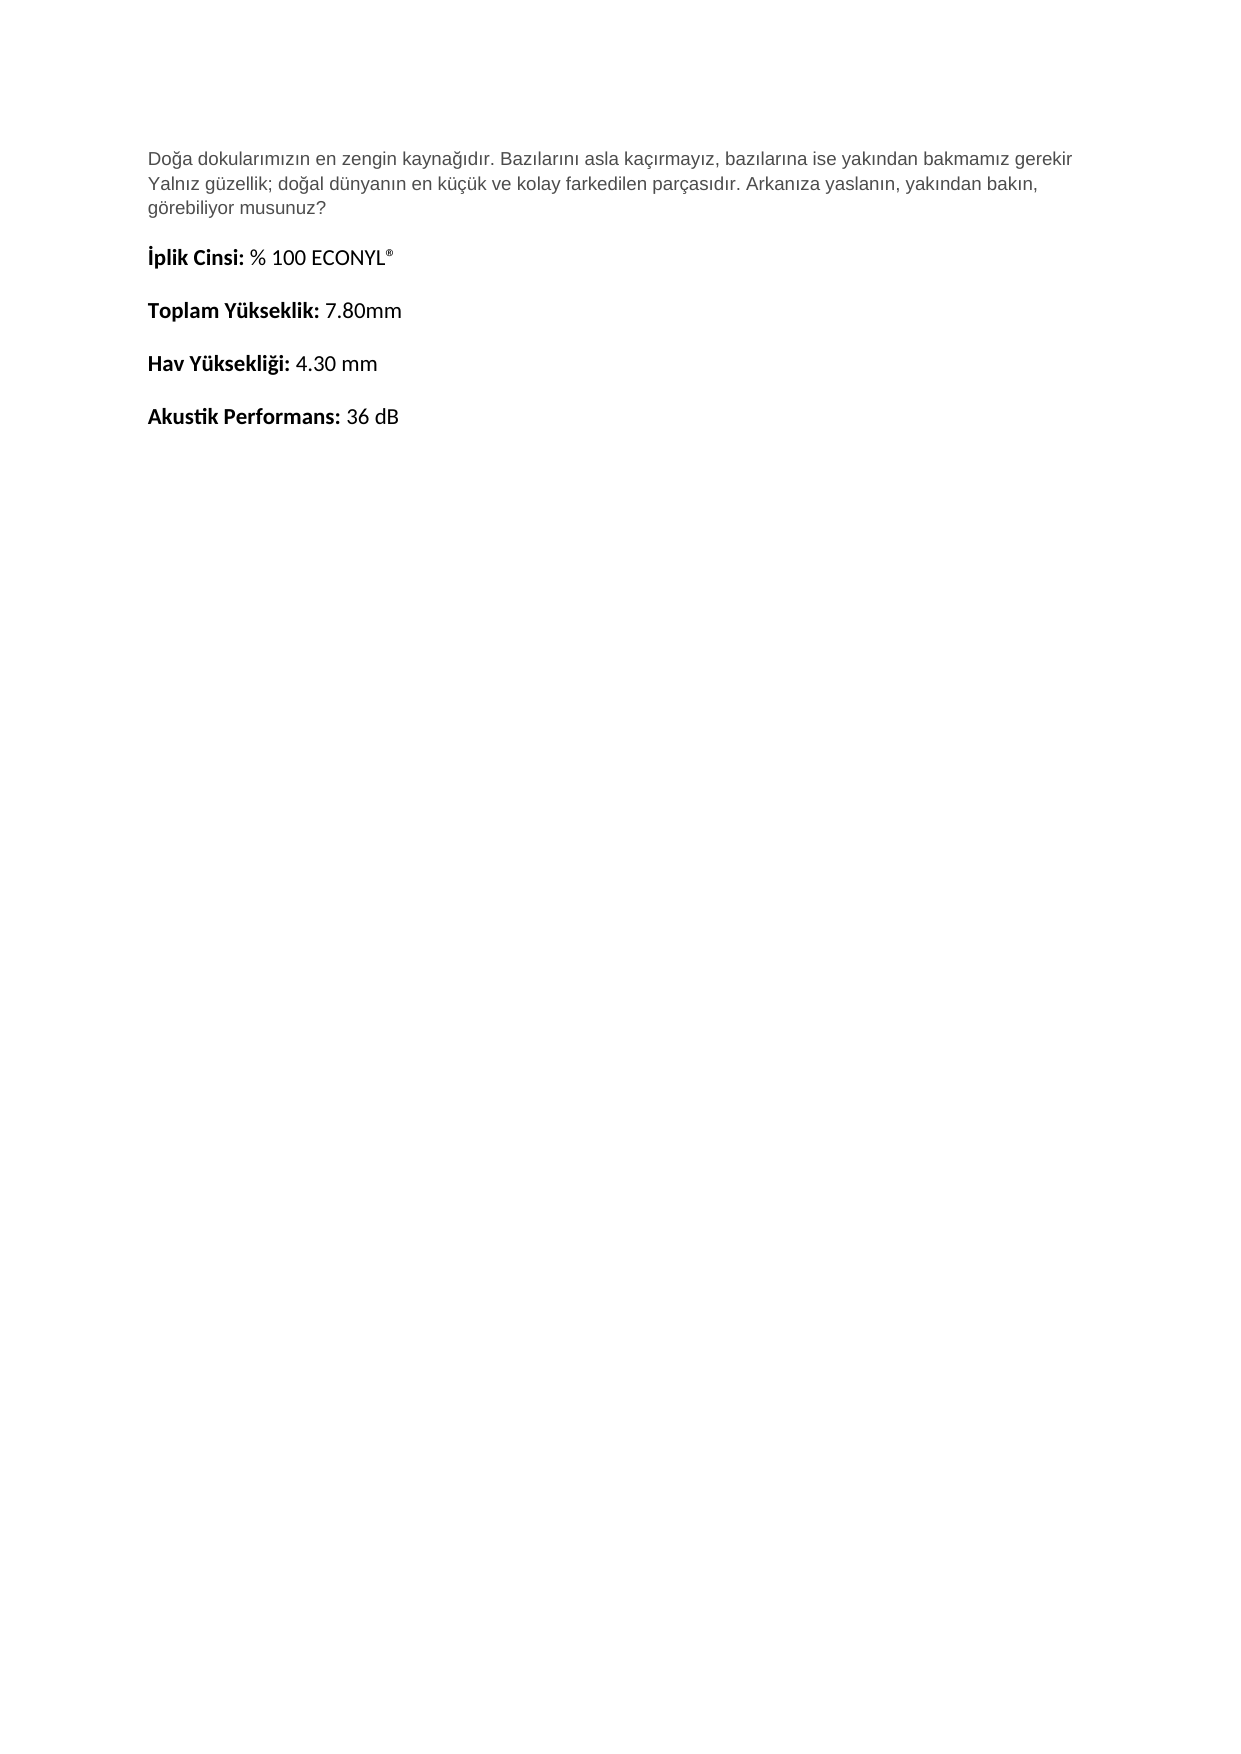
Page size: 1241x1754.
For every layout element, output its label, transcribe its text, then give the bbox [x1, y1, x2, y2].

text Akustik Performans: 36 dB [148, 402, 1093, 430]
text Doğa dokularımızın en zengin kaynağıdır. Bazılarını asla kaçırmayız, bazılarına ise yakından bakmamız gerekir Yalnız güzellik; doğal dünyanın en küçük ve kolay farkedilen parçasıdır. Arkanıza yaslanın, yakından bakın, görebiliyor musunuz? [148, 148, 1093, 219]
text İplik Cinsi: % 100 ECONYL® [148, 243, 1093, 271]
text Toplam Yükseklik: 7.80mm [148, 296, 1093, 324]
text Hav Yüksekliği: 4.30 mm [148, 349, 1093, 377]
